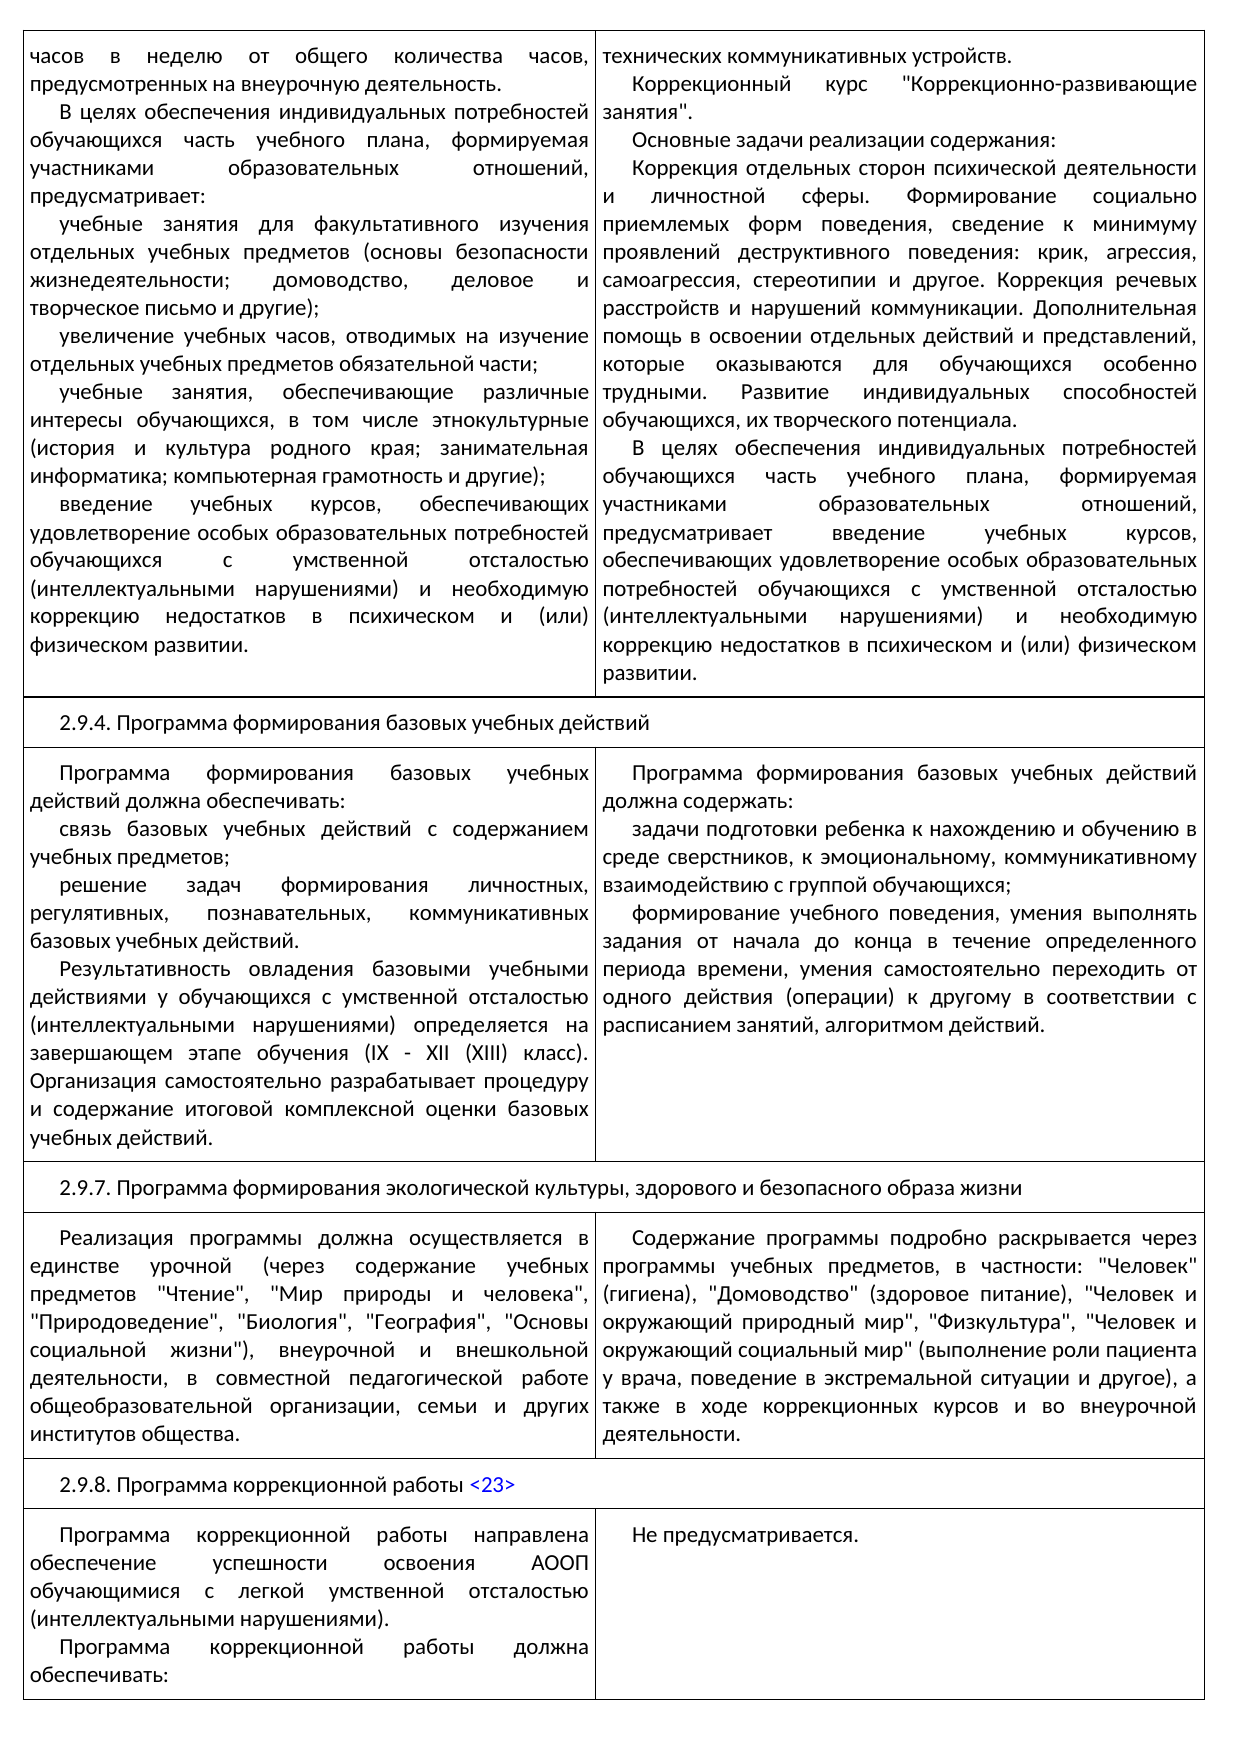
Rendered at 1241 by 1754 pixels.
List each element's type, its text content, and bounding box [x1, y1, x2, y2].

table_cell 2.9.4. Программа формирования базовых учебных действий [24, 698, 1204, 747]
table_cell Программа формирования базовых учебных действий должна содержать: задачи подготовки ребенка к нахождению и обучению в среде сверстников, к эмоциональному, коммуникативному взаимодействию с группой обучающихся; формирование учебного поведения, умения выполнять задания от начала до конца в течение определенного периода времени, умения самостоятельно переходить от одного действия (операции) к другому в соответствии с расписанием занятий, алгоритмом действий. [596, 748, 1204, 1161]
table_cell Содержание программы подробно раскрывается через программы учебных предметов, в частности: "Человек" (гигиена), "Домоводство" (здоровое питание), "Человек и окружающий природный мир", "Физкультура", "Человек и окружающий социальный мир" (выполнение роли пациента у врача, поведение в экстремальной ситуации и другое), а также в ходе коррекционных курсов и во внеурочной деятельности. [596, 1213, 1204, 1458]
table_cell 2.9.8. Программа коррекционной работы <23> [24, 1459, 1204, 1508]
table_cell 2.9.7. Программа формирования экологической культуры, здорового и безопасного образа жизни [24, 1162, 1204, 1212]
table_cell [24, 31, 595, 696]
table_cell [24, 1509, 595, 1699]
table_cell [596, 1509, 1204, 1699]
table_cell Программа формирования базовых учебных действий должна обеспечивать: связь базовых учебных действий с содержанием учебных предметов; решение задач формирования личностных, регулятивных, познавательных, коммуникативных базовых учебных действий. Результативность овладения базовыми учебными действиями у обучающихся с умственной отсталостью (интеллектуальными нарушениями) определяется на завершающем этапе обучения (IX - XII (XIII) класс). Организация самостоятельно разрабатывает процедуру и содержание итоговой комплексной оценки базовых учебных действий. [24, 748, 595, 1161]
table_cell Реализация программы должна осуществляется в единстве урочной (через содержание учебных предметов "Чтение", "Мир природы и человека", "Природоведение", "Биология", "География", "Основы социальной жизни"), внеурочной и внешкольной деятельности, в совместной педагогической работе общеобразовательной организации, семьи и других институтов общества. [24, 1213, 595, 1458]
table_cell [596, 31, 1204, 696]
